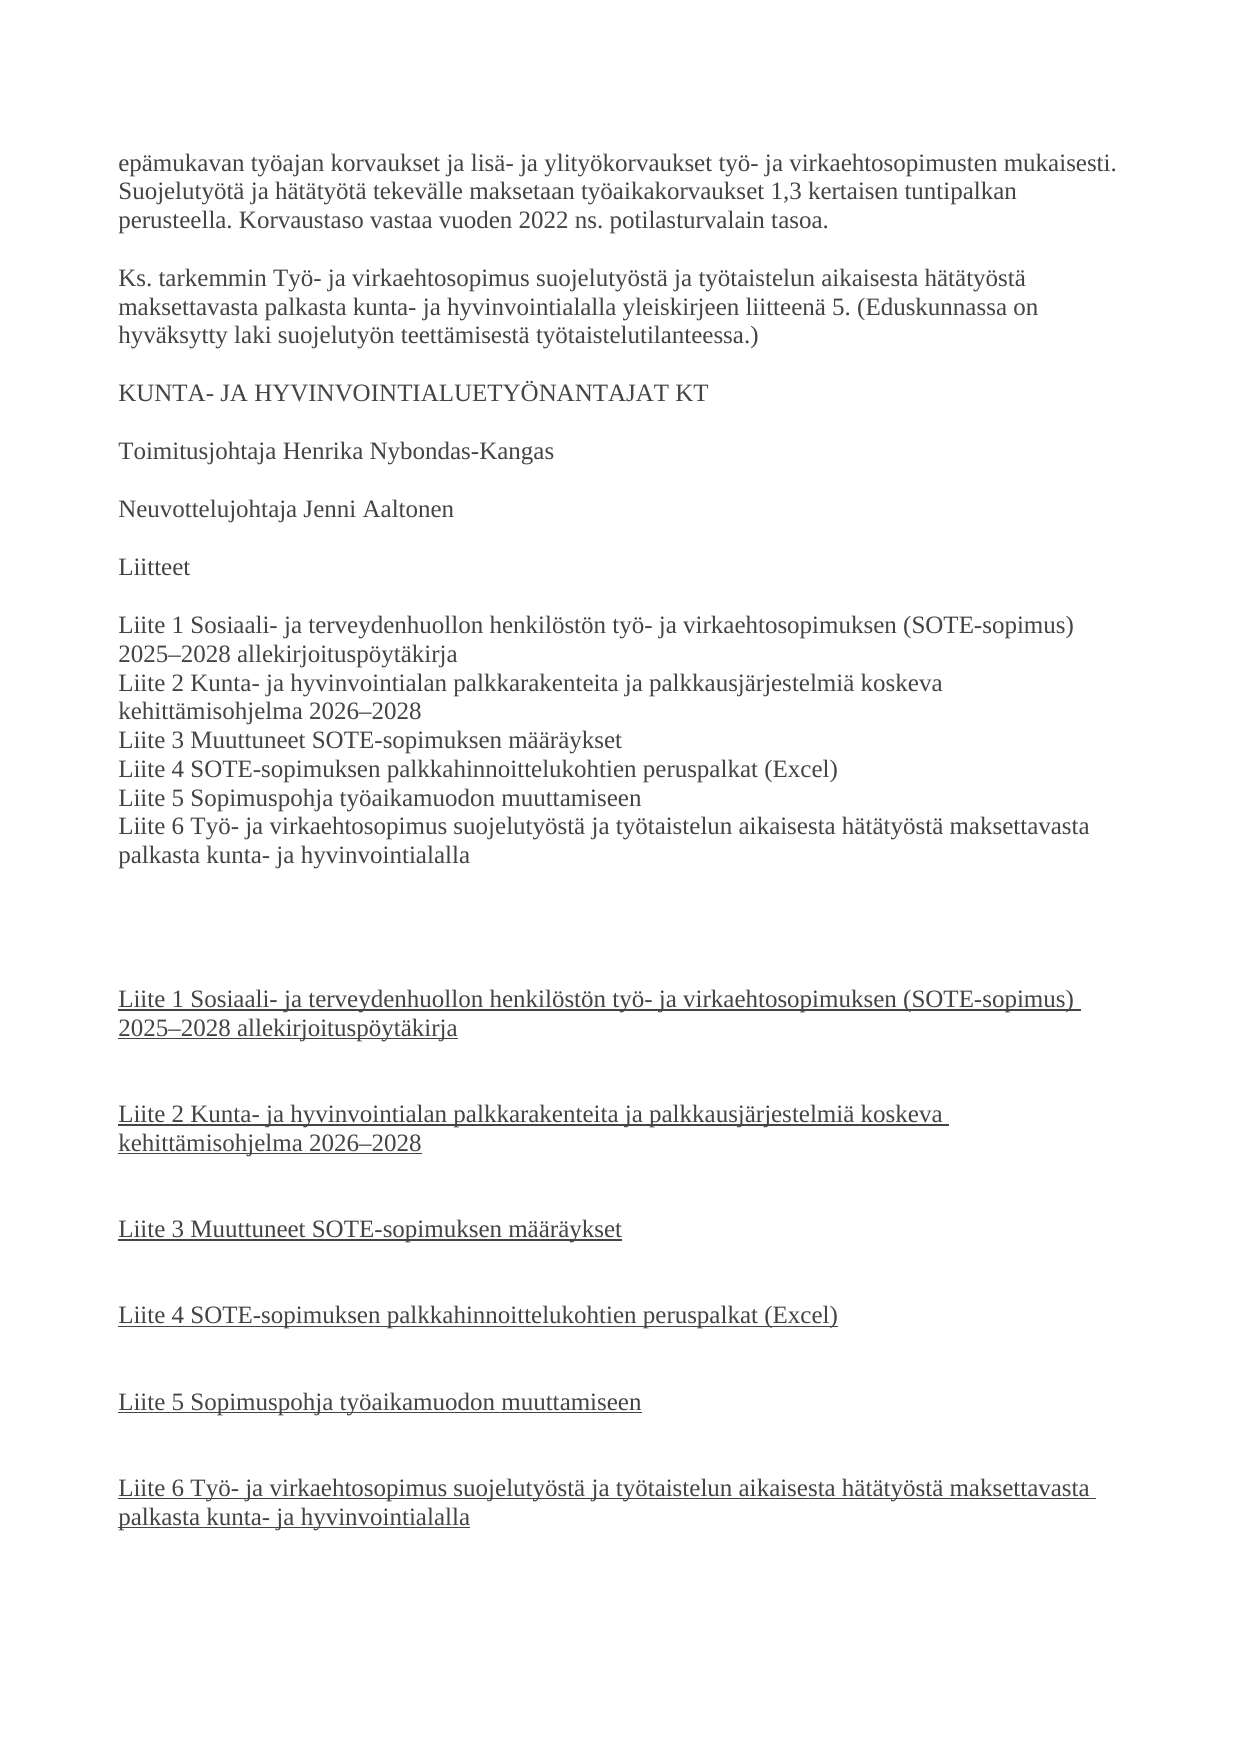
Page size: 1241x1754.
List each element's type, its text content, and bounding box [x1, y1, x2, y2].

text Ks. tarkemmin Työ- ja virkaehtosopimus suojelutyöstä ja työtaistelun aikaisesta hätätyöstä maksettavasta palkasta kunta- ja hyvinvointialalla yleiskirjeen liitteenä 5. (Eduskunnassa on hyväksytty laki suojelutyön teettämisestä työtaistelutilanteessa.) [118, 263, 1122, 349]
text Liite 6 Työ- ja virkaehtosopimus suojelutyöstä ja työtaistelun aikaisesta hätätyöstä maksettavasta palkasta kunta- ja hyvinvointialalla [118, 1473, 1122, 1531]
text Liite 5 Sopimuspohja työaikamuodon muuttamiseen [118, 1387, 1122, 1416]
text Liite 1 Sosiaali- ja terveydenhuollon henkilöstön työ- ja virkaehtosopimuksen (SOTE-sopimus) 2025–2028 allekirjoituspöytäkirja [118, 984, 1122, 1042]
text Liite 2 Kunta- ja hyvinvointialan palkkarakenteita ja palkkausjärjestelmiä koskeva kehittämisohjelma 2026–2028 [118, 1099, 1122, 1157]
text Neuvottelujohtaja Jenni Aaltonen [118, 494, 1122, 523]
text Liitteet [118, 552, 1122, 581]
text Liite 3 Muuttuneet SOTE-sopimuksen määräykset [118, 1214, 1122, 1243]
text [118, 148, 1122, 234]
text KUNTA- JA HYVINVOINTIALUETYÖNANTAJAT KT [118, 378, 1122, 407]
text Toimitusjohtaja Henrika Nybondas-Kangas [118, 436, 1122, 465]
text Liite 1 Sosiaali- ja terveydenhuollon henkilöstön työ- ja virkaehtosopimuksen (SOTE-sopimus) 2025–2028 allekirjoituspöytäkirja Liite 2 Kunta- ja hyvinvointialan palkkarakenteita ja palkkausjärjestelmiä koskeva kehittämisohjelma 2026–2028 Liite 3 Muuttuneet SOTE-sopimuksen määräykset Liite 4 SOTE-sopimuksen palkkahinnoittelukohtien peruspalkat (Excel) Liite 5 Sopimuspohja työaikamuodon muuttamiseen Liite 6 Työ- ja virkaehtosopimus suojelutyöstä ja työtaistelun aikaisesta hätätyöstä maksettavasta palkasta kunta- ja hyvinvointialalla [118, 610, 1122, 898]
text Liite 4 SOTE-sopimuksen palkkahinnoittelukohtien peruspalkat (Excel) [118, 1301, 1122, 1329]
